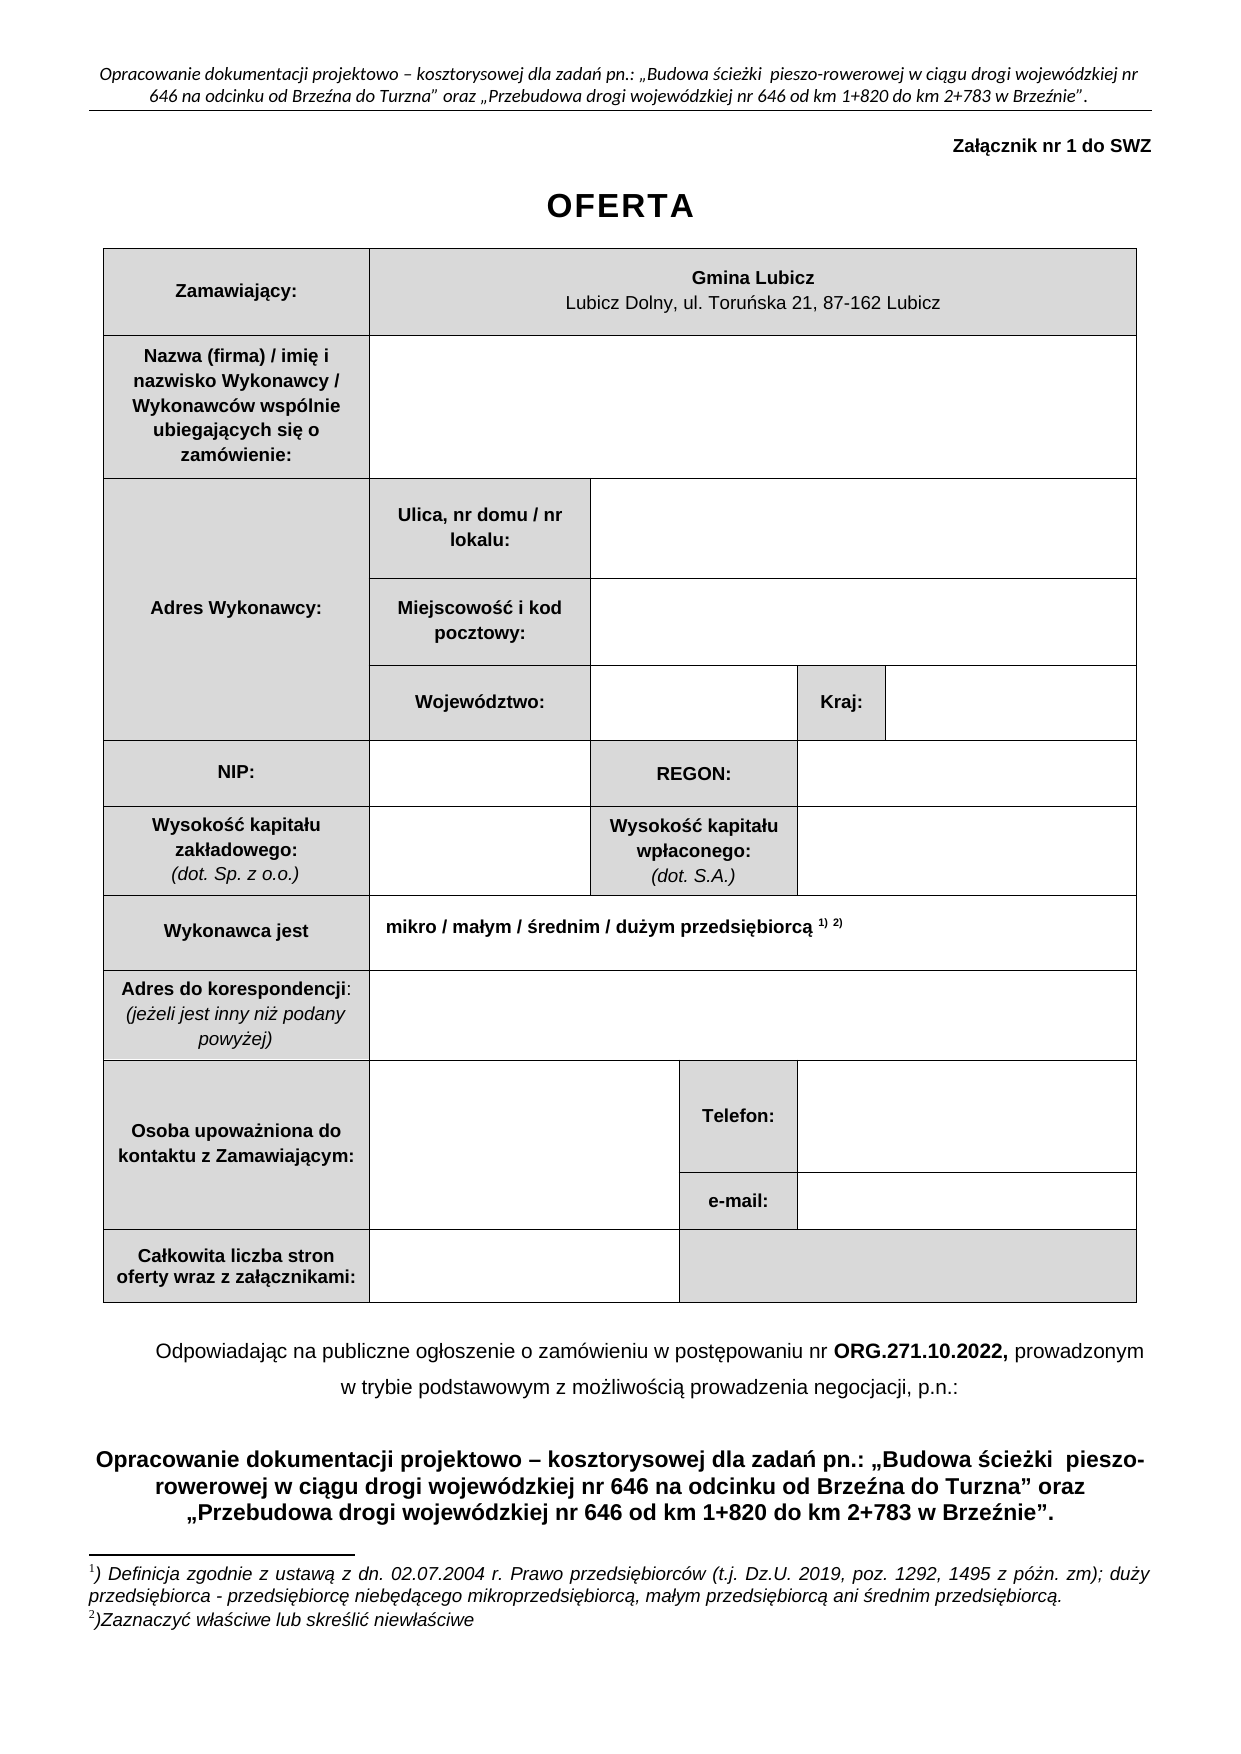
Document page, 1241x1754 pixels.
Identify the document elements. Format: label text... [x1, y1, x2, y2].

table_cell mikro / małym / średnim / dużym przedsiębiorcą ) ) [370, 896, 1136, 970]
table_cell [591, 479, 1136, 578]
table_cell Telefon: [680, 1061, 797, 1172]
table_cell Wysokość kapitału zakładowego: (dot. Sp. z o.o.) [104, 807, 369, 895]
table_cell [370, 741, 590, 806]
text Odpowiadając na publiczne ogłoszenie o zamówieniu w postępowaniu nr ORG.271.10.2022, prowadzonym w trybie podstawowym z możliwością prowadzenia negocjacji, p.n.: [148, 1339, 1152, 1398]
subtitle Opracowanie dokumentacji projektowo – kosztorysowej dla zadań pn.: „Budowa ścieżki pieszo-rowerowej w ciągu drogi wojewódzkiej nr 646 na odcinku od Brzeźna do Turzna” oraz „Przebudowa drogi wojewódzkiej nr 646 od km 1+820 do km 2+783 w Brzeźnie”. [89, 62, 1152, 110]
table_cell [370, 971, 1136, 1059]
table_header Zamawiający: [104, 249, 369, 335]
table_cell Całkowita liczba stron oferty wraz z załącznikami: [104, 1230, 369, 1302]
table_cell Osoba upoważniona do kontaktu z Zamawiającym: [104, 1061, 369, 1229]
table_cell Miejscowość i kod pocztowy: [370, 579, 590, 665]
table_cell Wykonawca jest [104, 896, 369, 970]
table_cell [591, 666, 797, 740]
table_cell [798, 1061, 1136, 1172]
table_cell Nazwa (firma) / imię i nazwisko Wykonawcy / Wykonawców wspólnie ubiegających się o zamówienie: [104, 336, 369, 478]
table_cell REGON: [591, 741, 797, 806]
table_cell [370, 336, 1136, 478]
table_cell [370, 1230, 679, 1302]
table_cell [798, 1173, 1136, 1229]
table_header Gmina Lubicz Lubicz Dolny, ul. Toruńska 21, 87-162 Lubicz [370, 249, 1136, 335]
subtitle Załącznik nr 1 do SWZ [89, 135, 1152, 157]
table_cell [591, 579, 1136, 665]
table_cell [886, 666, 1136, 740]
table_cell Wysokość kapitału wpłaconego: (dot. S.A.) [591, 807, 797, 895]
table_cell Adres do korespondencji: (jeżeli jest inny niż podany powyżej) [104, 971, 369, 1059]
table_cell [370, 1061, 679, 1229]
table_cell Ulica, nr domu / nr lokalu: [370, 479, 590, 578]
table_cell Kraj: [798, 666, 885, 740]
table_cell [798, 741, 1136, 806]
table_cell [798, 807, 1136, 895]
table_cell Adres Wykonawcy: [104, 479, 369, 740]
table_cell Województwo: [370, 666, 590, 740]
table_cell NIP: [104, 741, 369, 806]
subtitle OFERTA [89, 186, 1152, 224]
table_cell [370, 807, 590, 895]
table_cell e-mail: [680, 1173, 797, 1229]
table_cell [680, 1230, 1136, 1302]
text Opracowanie dokumentacji projektowo – kosztorysowej dla zadań pn.: „Budowa ścieżki pieszo-rowerowej w ciągu drogi wojewódzkiej nr 646 na odcinku od Brzeźna do Turzna” oraz „Przebudowa drogi wojewódzkiej nr 646 od km 1+820 do km 2+783 w Brzeźnie”. [89, 1446, 1152, 1526]
